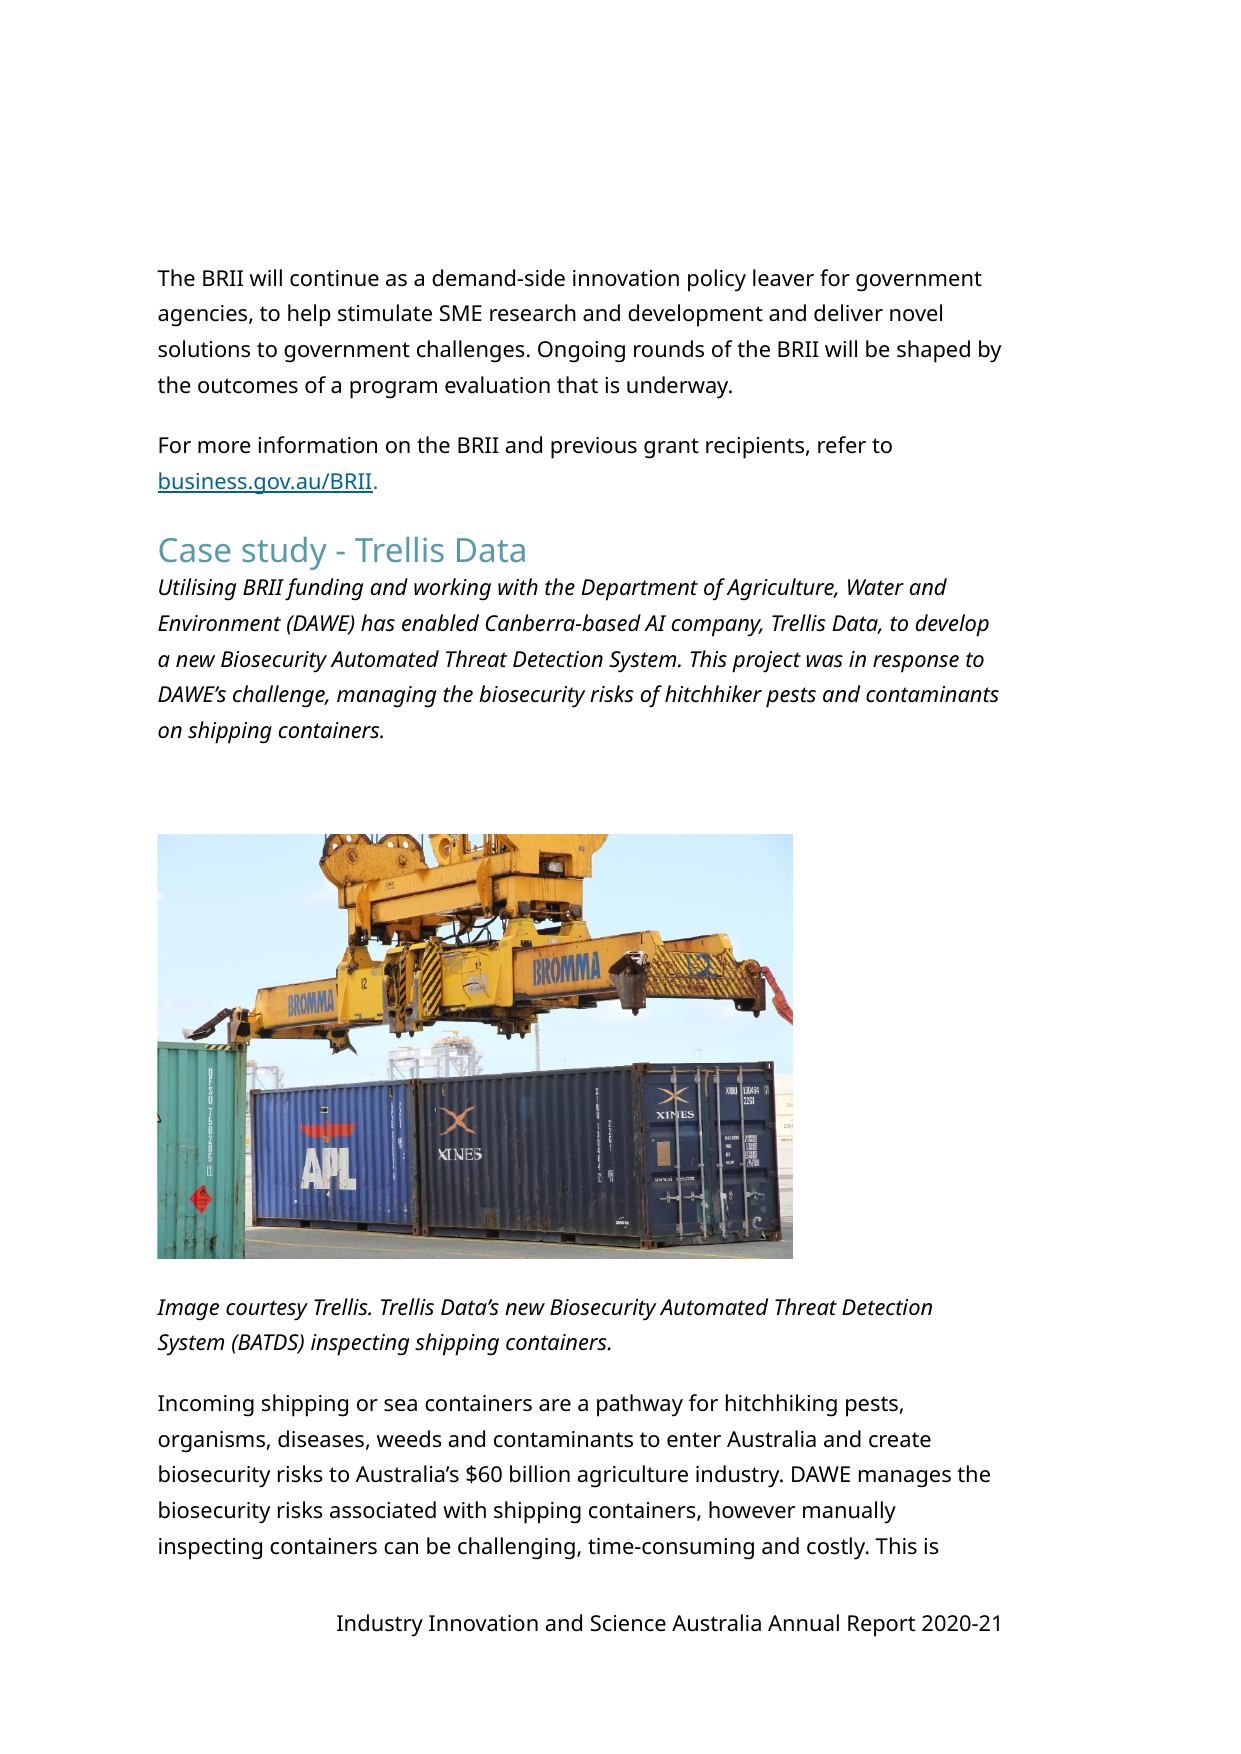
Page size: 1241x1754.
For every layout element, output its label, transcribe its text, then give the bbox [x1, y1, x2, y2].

subtitle Case study - Trellis Data [157, 527, 1004, 572]
text Utilising BRII funding and working with the Department of Agriculture, Water and Environment (DAWE) has enabled Canberra-based AI company, Trellis Data, to develop a new Biosecurity Automated Threat Detection System. This project was in response to DAWE’s challenge, managing the biosecurity risks of hitchhiker pests and contaminants on shipping containers. [157, 572, 1004, 745]
picture [157, 834, 793, 1259]
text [157, 1388, 1004, 1561]
text Image courtesy Trellis. Trellis Data’s new Biosecurity Automated Threat Detection System (BATDS) inspecting shipping containers. [157, 1292, 1004, 1357]
text For more information on the BRII and previous grant recipients, refer to business.gov.au/BRII. [157, 430, 1004, 496]
text The BRII will continue as a demand-side innovation policy leaver for government agencies, to help stimulate SME research and development and deliver novel solutions to government challenges. Ongoing rounds of the BRII will be shaped by the outcomes of a program evaluation that is underway. [157, 262, 1004, 399]
